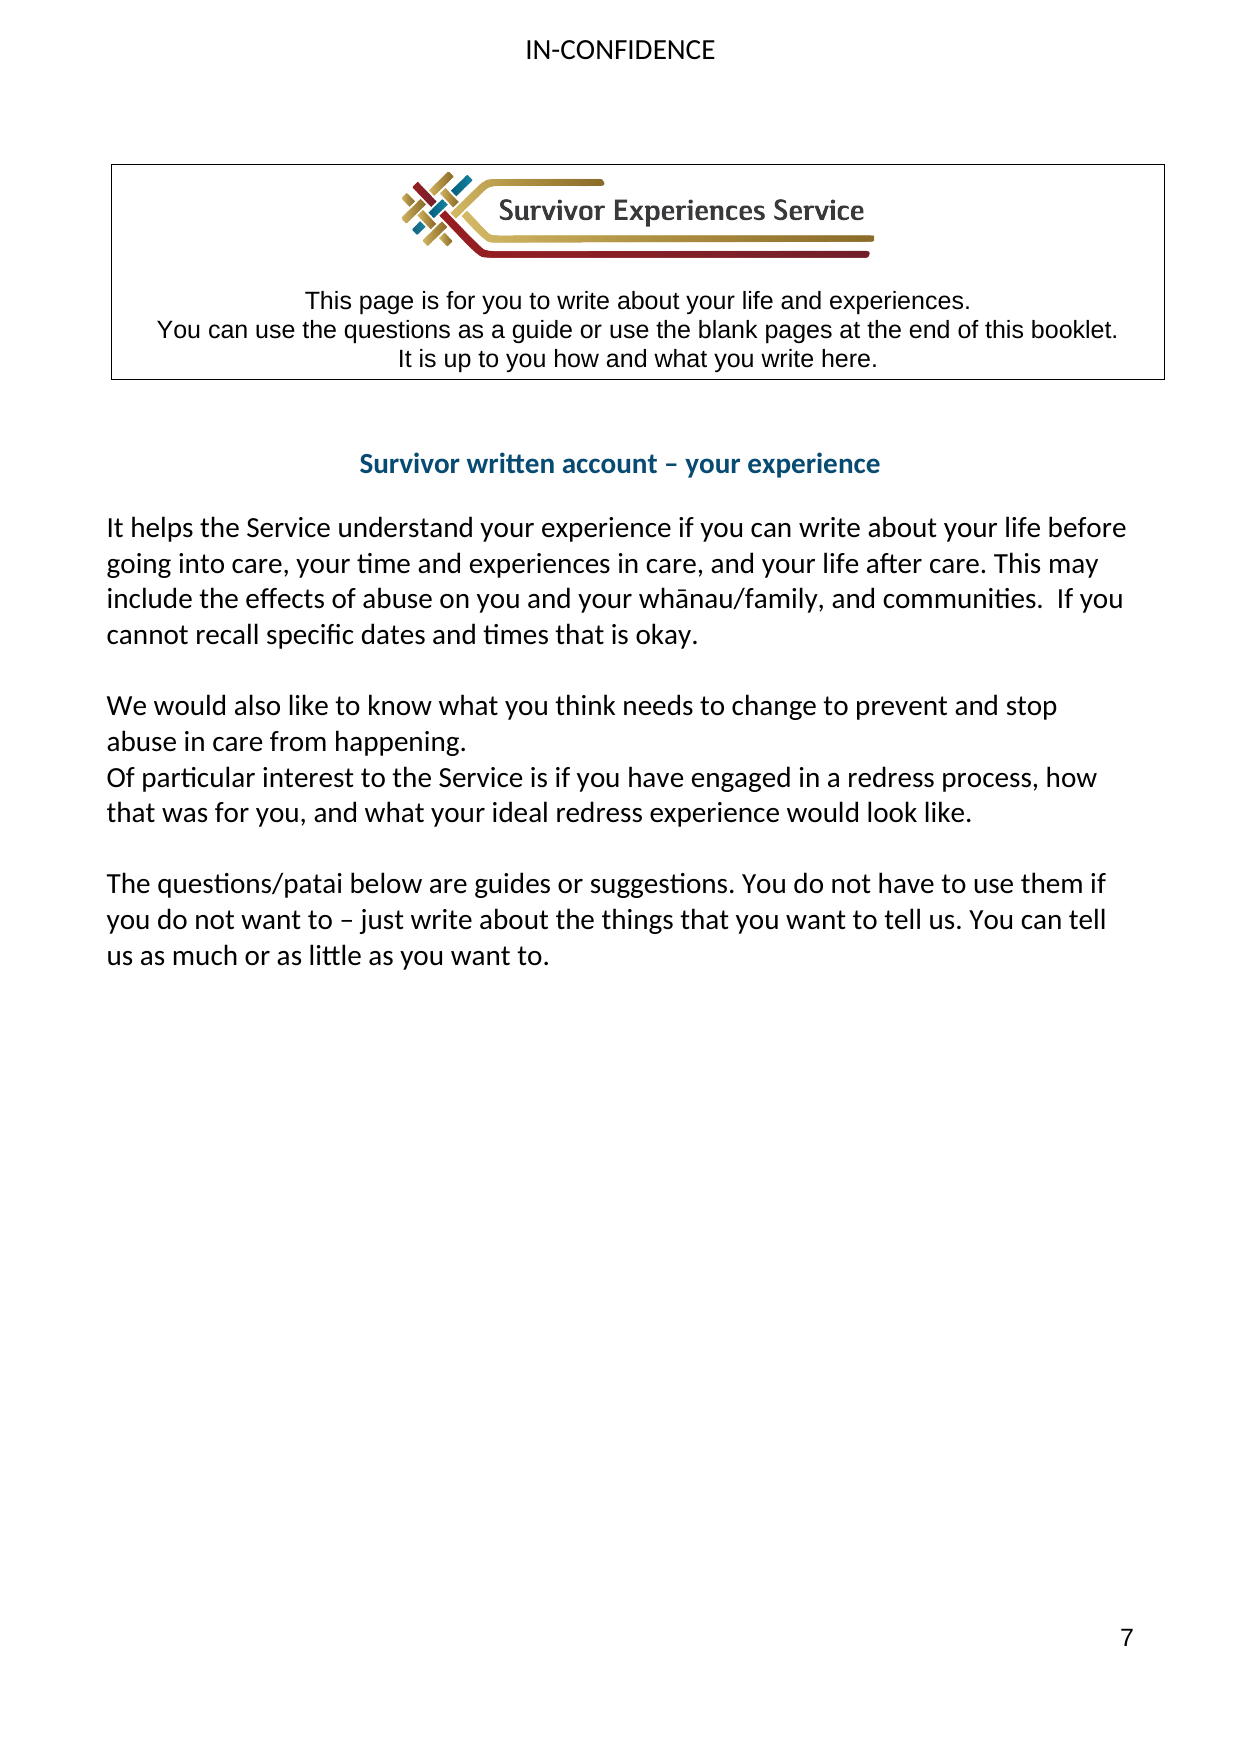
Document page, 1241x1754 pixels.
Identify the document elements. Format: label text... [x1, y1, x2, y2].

text We would also like to know what you think needs to change to prevent and stop abuse in care from happening. [106, 687, 1134, 759]
text Of particular interest to the Service is if you have engaged in a redress process, how that was for you, and what your ideal redress experience would look like. [106, 759, 1134, 830]
text It helps the Service understand your experience if you can write about your life before going into care, your time and experiences in care, and your life after care. This may include the effects of abuse on you and your whānau/family, and communities. If you cannot recall specific dates and times that is okay. [106, 509, 1134, 652]
text The questions/patai below are guides or suggestions. You do not have to use them if you do not want to – just write about the things that you want to tell us. You can tell us as much or as little as you want to. [106, 866, 1134, 972]
text Survivor written account – your experience [106, 446, 1134, 481]
picture [401, 172, 875, 258]
